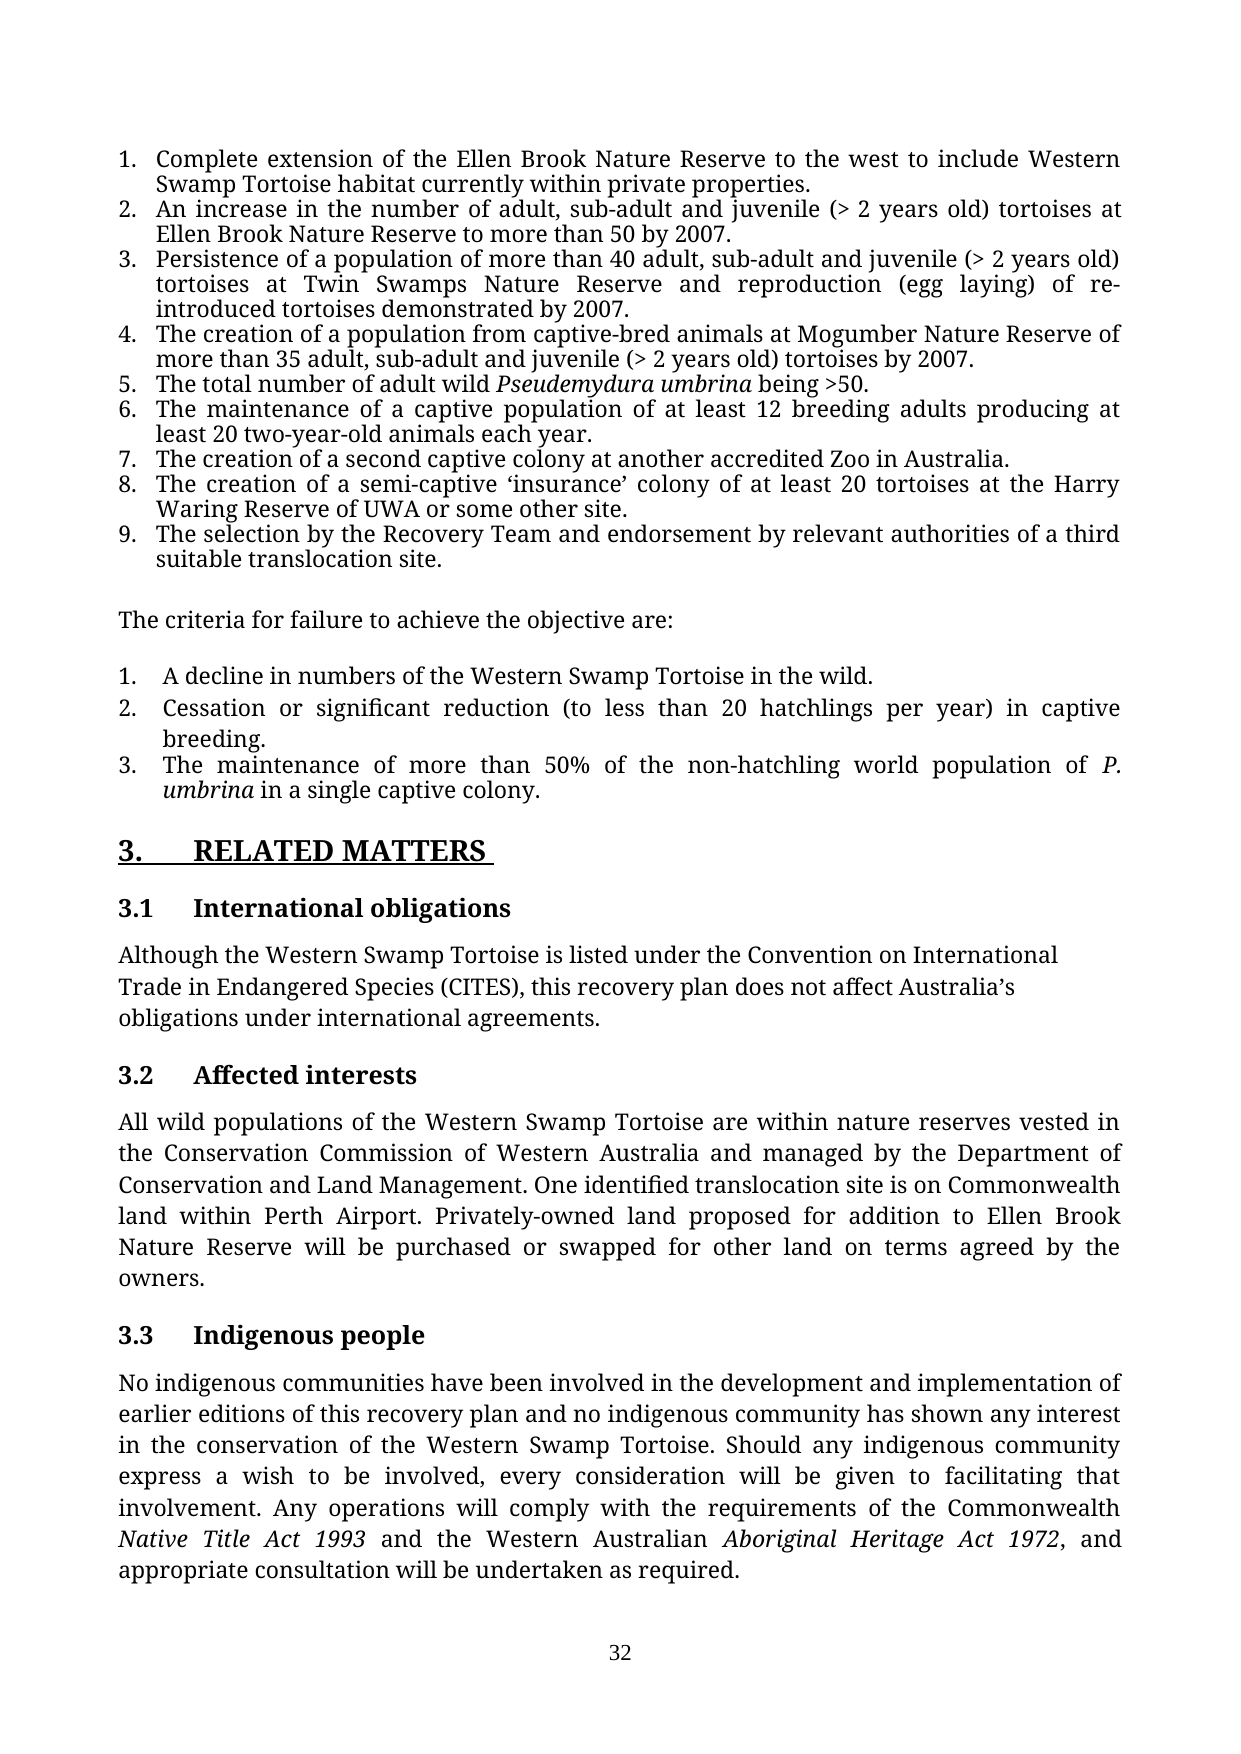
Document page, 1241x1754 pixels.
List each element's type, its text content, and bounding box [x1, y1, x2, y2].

list The total number of adult wild Pseudemydura umbrina being >50. [118, 373, 1122, 398]
subtitle 3. RELATED MATTERS [118, 841, 1122, 866]
text 3. The maintenance of more than 50% of the non-hatchling world population of P. umbrina in a single captive colony. [118, 754, 1122, 804]
subtitle 3.3 Indigenous people [118, 1325, 1122, 1350]
list The selection by the Recovery Team and endorsement by relevant authorities of a third suitable translocation site. [118, 523, 1122, 573]
text The criteria for failure to achieve the objective are: [118, 604, 1122, 635]
list The creation of a population from captive-bred animals at Mogumber Nature Reserve of more than 35 adult, sub-adult and juvenile (> 2 years old) tortoises by 2007. [118, 323, 1122, 373]
subtitle 3.2 Affected interests [118, 1064, 1122, 1089]
text Although the Western Swamp Tortoise is listed under the Convention on International Trade in Endangered Species (CITES), this recovery plan does not affect ’s obligations under international agreements. [118, 939, 1122, 1033]
list The creation of a semi-captive ‘insurance’ colony of at least 20 tortoises at the Harry Waring Reserve of UWA or some other site. [118, 473, 1122, 523]
subtitle 3.1 International obligations [118, 898, 1122, 923]
list Complete extension of the Ellen Brook Nature Reserve to the west to include Western Swamp Tortoise habitat currently within private properties. [118, 148, 1122, 198]
list The maintenance of a captive population of at least 12 breeding adults producing at least 20 two-year-old animals each year. [118, 398, 1122, 448]
list The creation of a second captive colony at another accredited Zoo in . [118, 448, 1122, 473]
list An increase in the number of adult, sub-adult and juvenile (> 2 years old) tortoises at Ellen Brook Nature Reserve to more than 50 by 2007. [118, 198, 1122, 248]
text 1. A decline in numbers of the Western Swamp Tortoise in the wild. [118, 660, 1122, 691]
list Persistence of a population of more than 40 adult, sub-adult and juvenile (> 2 years old) tortoises at Twin Swamps Nature Reserve and reproduction (egg laying) of re-introduced tortoises demonstrated by 2007. [118, 248, 1122, 323]
text No indigenous communities have been involved in the development and implementation of earlier editions of this recovery plan and no indigenous community has shown any interest in the conservation of the Western Swamp Tortoise. Should any indigenous community express a wish to be involved, every consideration will be given to facilitating that involvement. Any operations will comply with the requirements of the Commonwealth Native Title Act 1993 and the Western Australian Aboriginal Heritage Act 1972, and appropriate consultation will be undertaken as required. [118, 1366, 1122, 1585]
text All wild populations of the Western Swamp Tortoise are within nature reserves vested in the Conservation Commission of Western Australia and managed by the Department of Conservation and Land Management. One identified translocation site is on Commonwealth land within . Privately-owned land proposed for addition to Ellen Brook Nature Reserve will be purchased or swapped for other land on terms agreed by the owners. [118, 1106, 1122, 1293]
text 2. Cessation or significant reduction (to less than 20 hatchlings per year) in captive breeding. [118, 691, 1122, 754]
